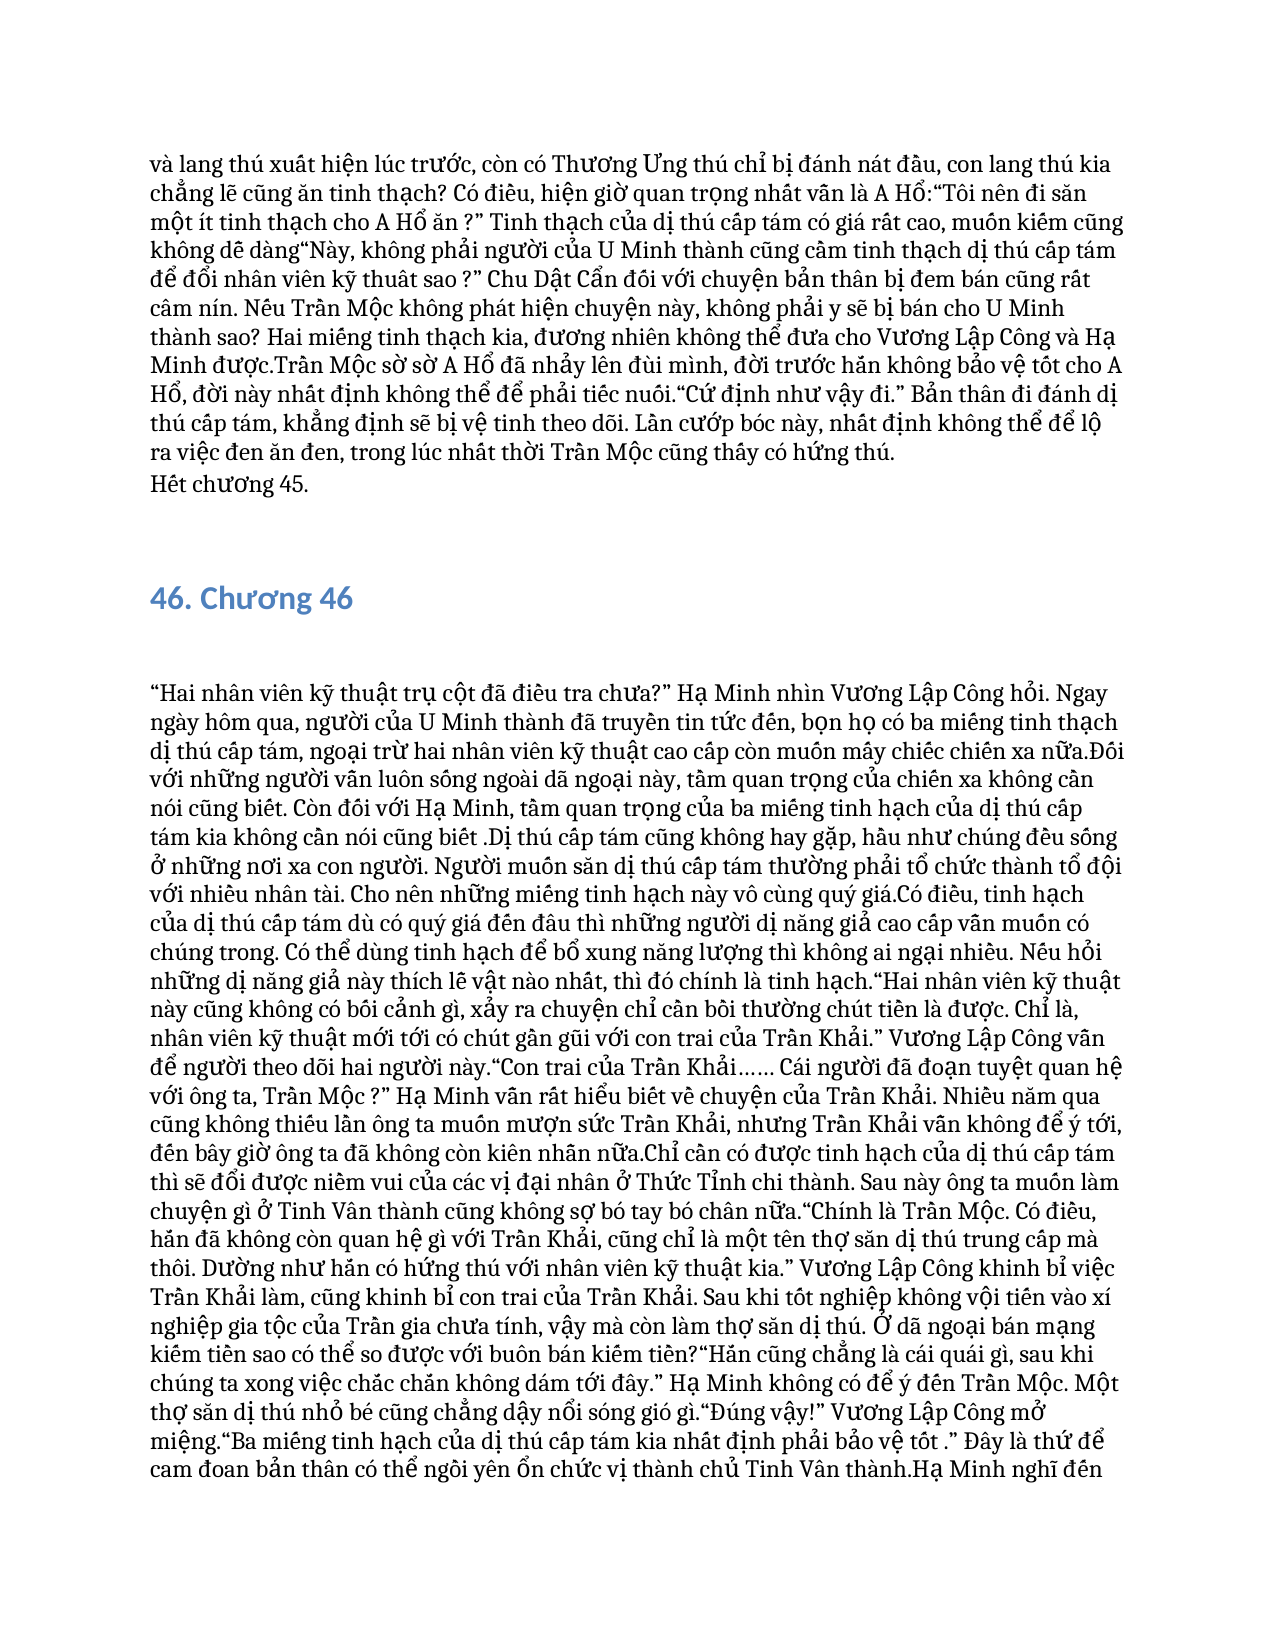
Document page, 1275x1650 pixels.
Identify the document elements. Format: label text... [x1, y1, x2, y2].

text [150, 622, 1125, 1484]
subtitle 46. Chương 46 [150, 577, 1125, 618]
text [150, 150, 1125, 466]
text Hết chương 45. [150, 470, 1125, 556]
